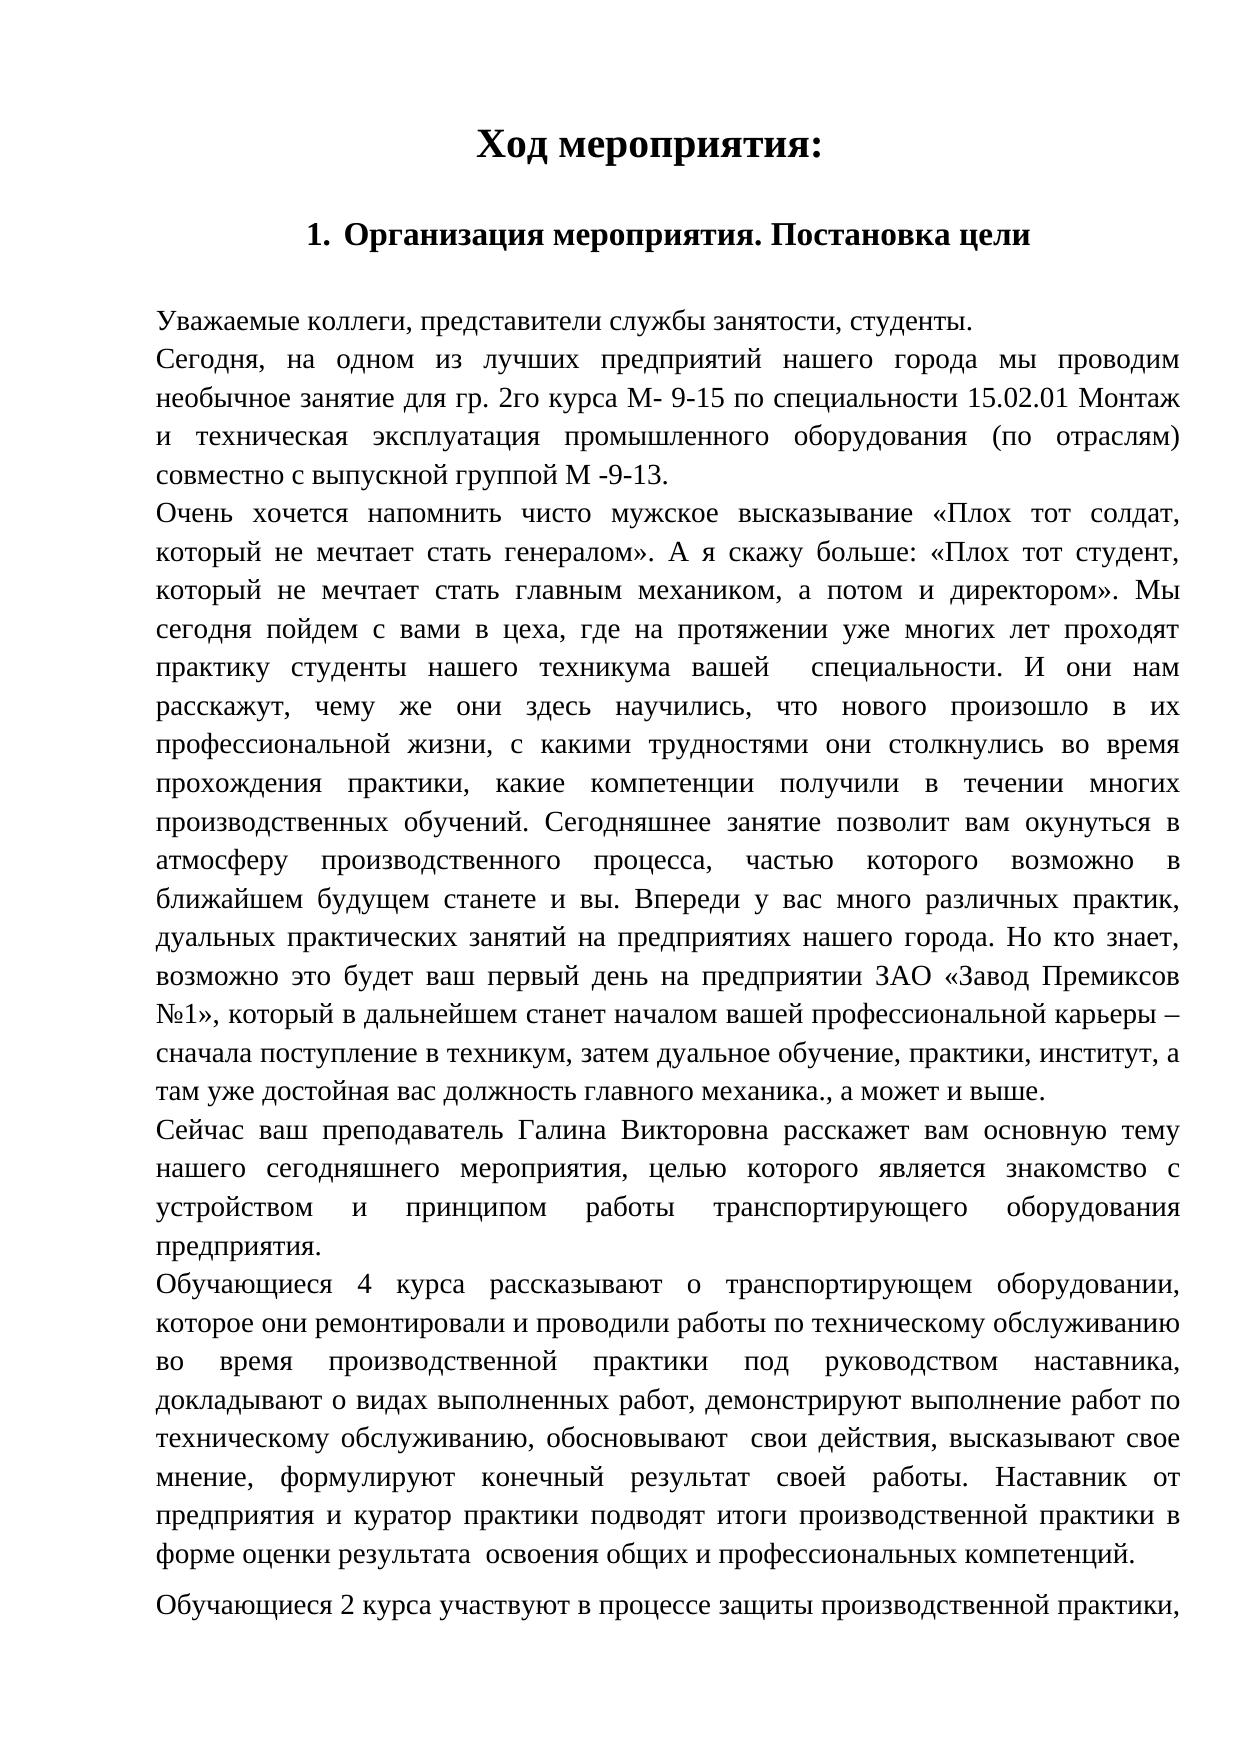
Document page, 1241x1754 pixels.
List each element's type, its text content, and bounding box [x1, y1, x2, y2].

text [156, 1587, 1181, 1621]
text Сейчас ваш преподаватель Галина Викторовна расскажет вам основную тему нашего сегодняшнего мероприятия, целью которого является знакомство с устройством и принципом работы транспортирующего оборудования предприятия. [156, 1112, 1181, 1261]
text Уважаемые коллеги, представители службы занятости, студенты. [156, 303, 1181, 336]
text Ход мероприятия: [118, 118, 1181, 166]
text Обучающиеся 4 курса рассказывают о транспортирующем оборудовании, которое они ремонтировали и проводили работы по техническому обслуживанию во время производственной практики под руководством наставника, докладывают о видах выполненных работ, демонстрируют выполнение работ по техническому обслуживанию, обосновывают свои действия, высказывают свое мнение, формулируют конечный результат своей работы. Наставник от предприятия и куратор практики подводят итоги производственной практики в форме оценки результата освоения общих и профессиональных компетенций. [156, 1266, 1181, 1569]
text Очень хочется напомнить чисто мужское высказывание «Плох тот солдат, который не мечтает стать генералом». А я скажу больше: «Плох тот студент, который не мечтает стать главным механиком, а потом и директором». Мы сегодня пойдем с вами в цеха, где на протяжении уже многих лет проходят практику студенты нашего техникума вашей специальности. И они нам расскажут, чему же они здесь научились, что нового произошло в их профессиональной жизни, с какими трудностями они столкнулись во время прохождения практики, какие компетенции получили в течении многих производственных обучений. Сегодняшнее занятие позволит вам окунуться в атмосферу производственного процесса, частью которого возможно в ближайшем будущем станете и вы. Впереди у вас много различных практик, дуальных практических занятий на предприятиях нашего города. Но кто знает, возможно это будет ваш первый день на предприятии ЗАО «Завод Премиксов №1», который в дальнейшем станет началом вашей профессиональной карьеры – сначала поступление в техникум, затем дуальное обучение, практики, институт, а там уже достойная вас должность главного механика., а может и выше. [156, 495, 1181, 1107]
list Организация мероприятия. Постановка цели [156, 214, 1181, 252]
text Сегодня, на одном из лучших предприятий нашего города мы проводим необычное занятие для гр. 2го курса М- 9-15 по специальности 15.02.01 Монтаж и техническая эксплуатация промышленного оборудования (по отраслям) совместно с выпускной группой М -9-13. [156, 341, 1181, 490]
